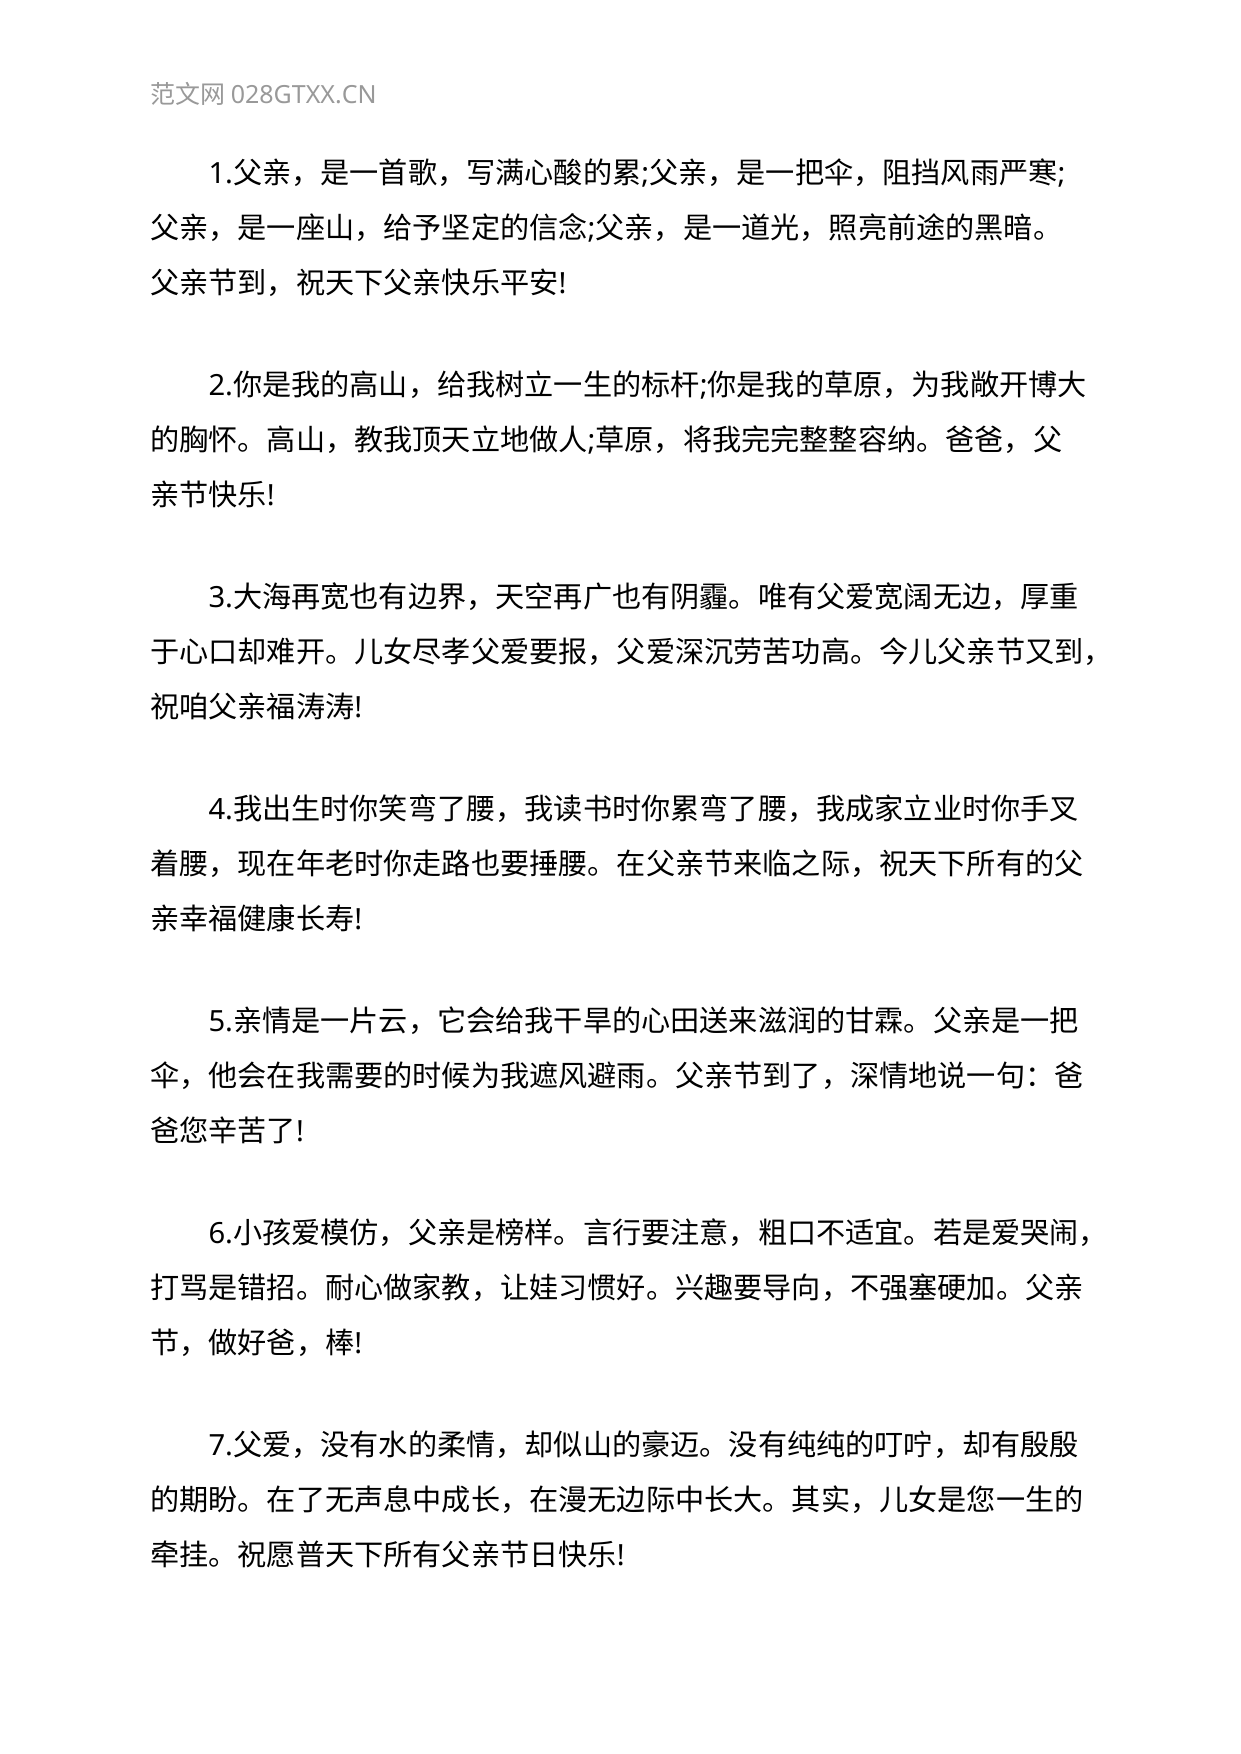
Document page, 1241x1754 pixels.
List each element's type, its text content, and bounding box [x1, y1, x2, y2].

text 2.你是我的高山，给我树立一生的标杆;你是我的草原，为我敞开博大的胸怀。高山，教我顶天立地做人;草原，将我完完整整容纳。爸爸，父亲节快乐! [150, 362, 1090, 514]
text 1.父亲，是一首歌，写满心酸的累;父亲，是一把伞，阻挡风雨严寒;父亲，是一座山，给予坚定的信念;父亲，是一道光，照亮前途的黑暗。父亲节到，祝天下父亲快乐平安! [150, 150, 1090, 302]
text 4.我出生时你笑弯了腰，我读书时你累弯了腰，我成家立业时你手叉着腰，现在年老时你走路也要捶腰。在父亲节来临之际，祝天下所有的父亲幸福健康长寿! [150, 786, 1090, 938]
text 5.亲情是一片云，它会给我干旱的心田送来滋润的甘霖。父亲是一把伞，他会在我需要的时候为我遮风避雨。父亲节到了，深情地说一句：爸爸您辛苦了! [150, 998, 1090, 1150]
text 6.小孩爱模仿，父亲是榜样。言行要注意，粗口不适宜。若是爱哭闹，打骂是错招。耐心做家教，让娃习惯好。兴趣要导向，不强塞硬加。父亲节，做好爸，棒! [150, 1209, 1090, 1362]
text 3.大海再宽也有边界，天空再广也有阴霾。唯有父爱宽阔无边，厚重于心口却难开。儿女尽孝父爱要报，父爱深沉劳苦功高。今儿父亲节又到，祝咱父亲福涛涛! [150, 574, 1090, 726]
text 7.父爱，没有水的柔情，却似山的豪迈。没有纯纯的叮咛，却有殷殷的期盼。在了无声息中成长，在漫无边际中长大。其实，儿女是您一生的牵挂。祝愿普天下所有父亲节日快乐! [150, 1421, 1090, 1574]
